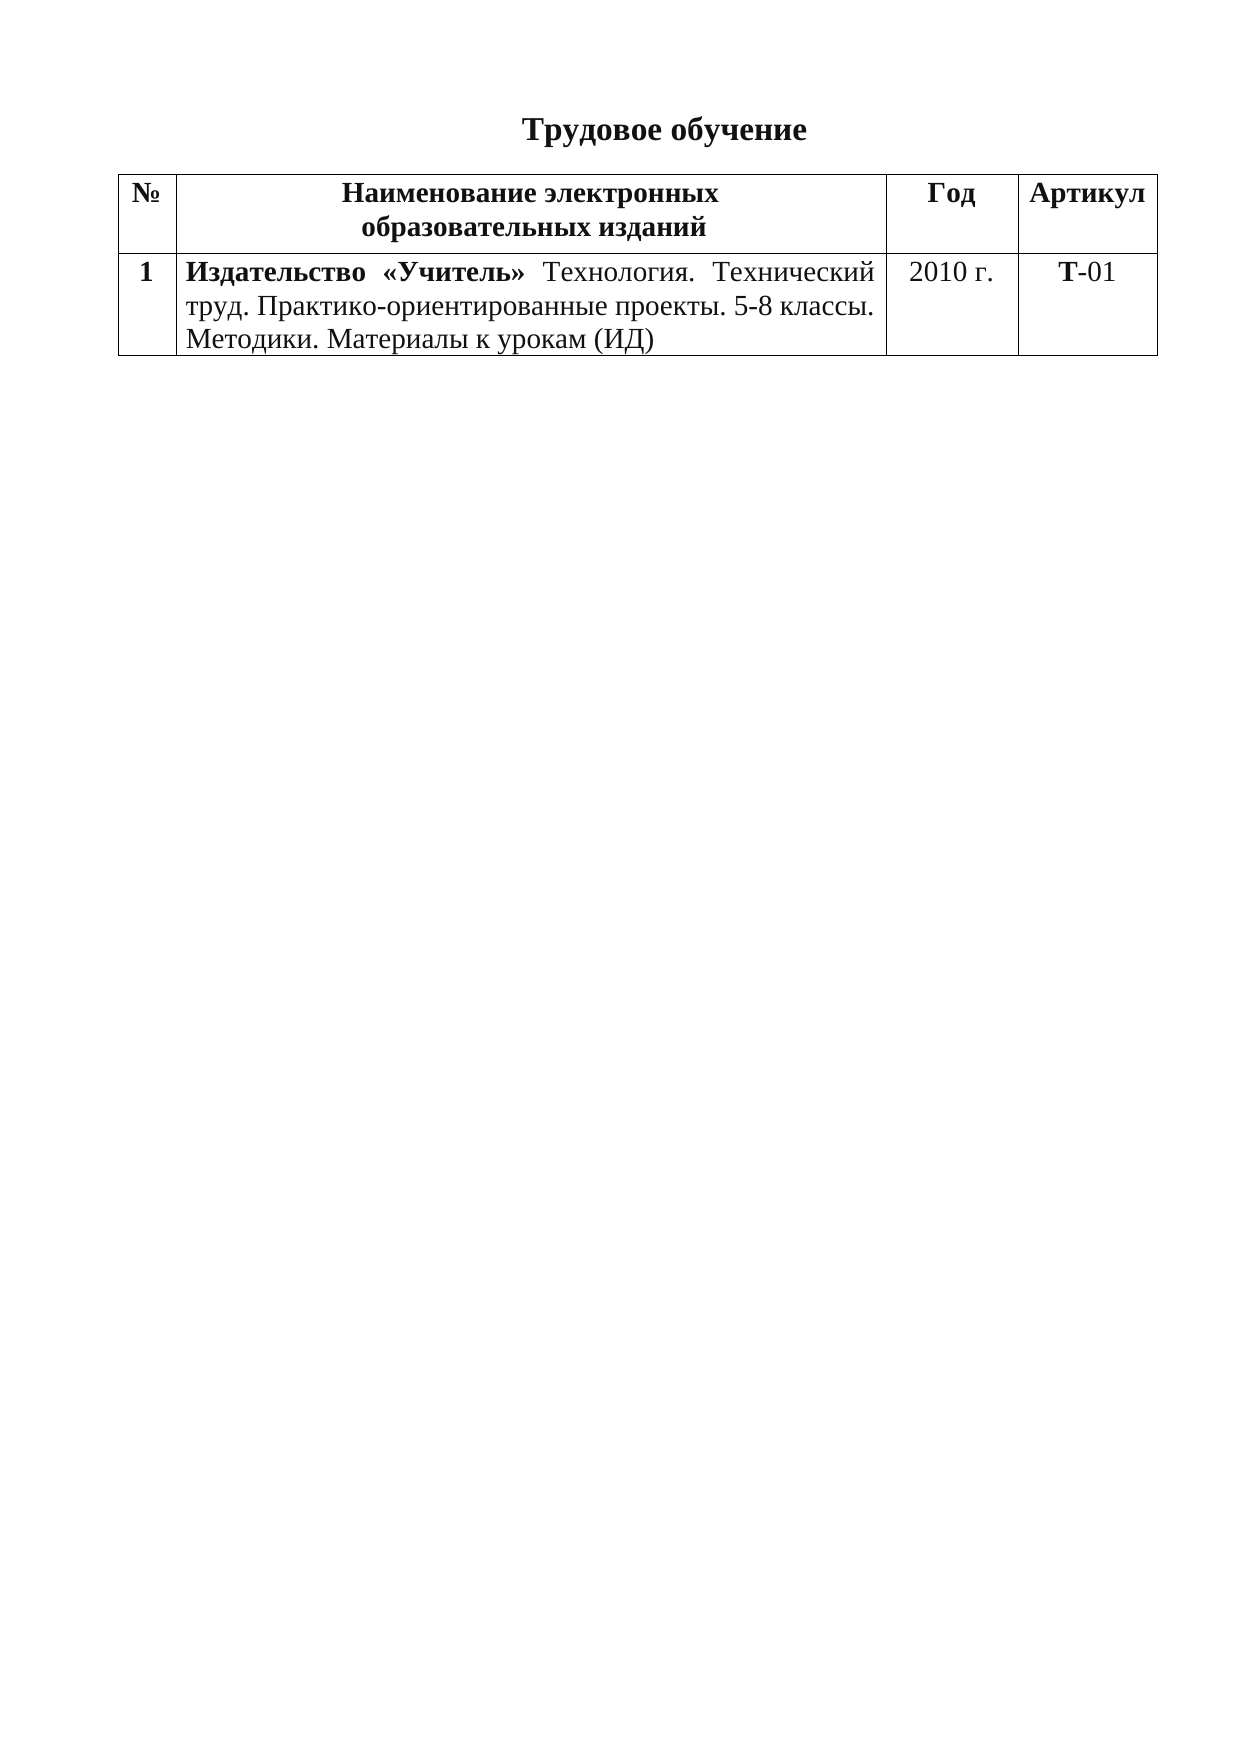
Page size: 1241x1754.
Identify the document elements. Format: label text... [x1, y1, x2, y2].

table_cell 2010 г. [887, 254, 1018, 355]
table_header Год [887, 175, 1018, 253]
table_cell Т-01 [1019, 254, 1157, 355]
table_header Артикул [1019, 175, 1157, 253]
table_header № [119, 175, 176, 253]
text Трудовое обучение [177, 109, 1152, 148]
table_cell 1 [119, 254, 176, 355]
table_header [177, 175, 886, 253]
table_cell Издательство «Учитель» Технология. Технический труд. Практико-ориентированные проекты. 5-8 классы. Методики. Материалы к урокам (ИД) [177, 254, 886, 355]
